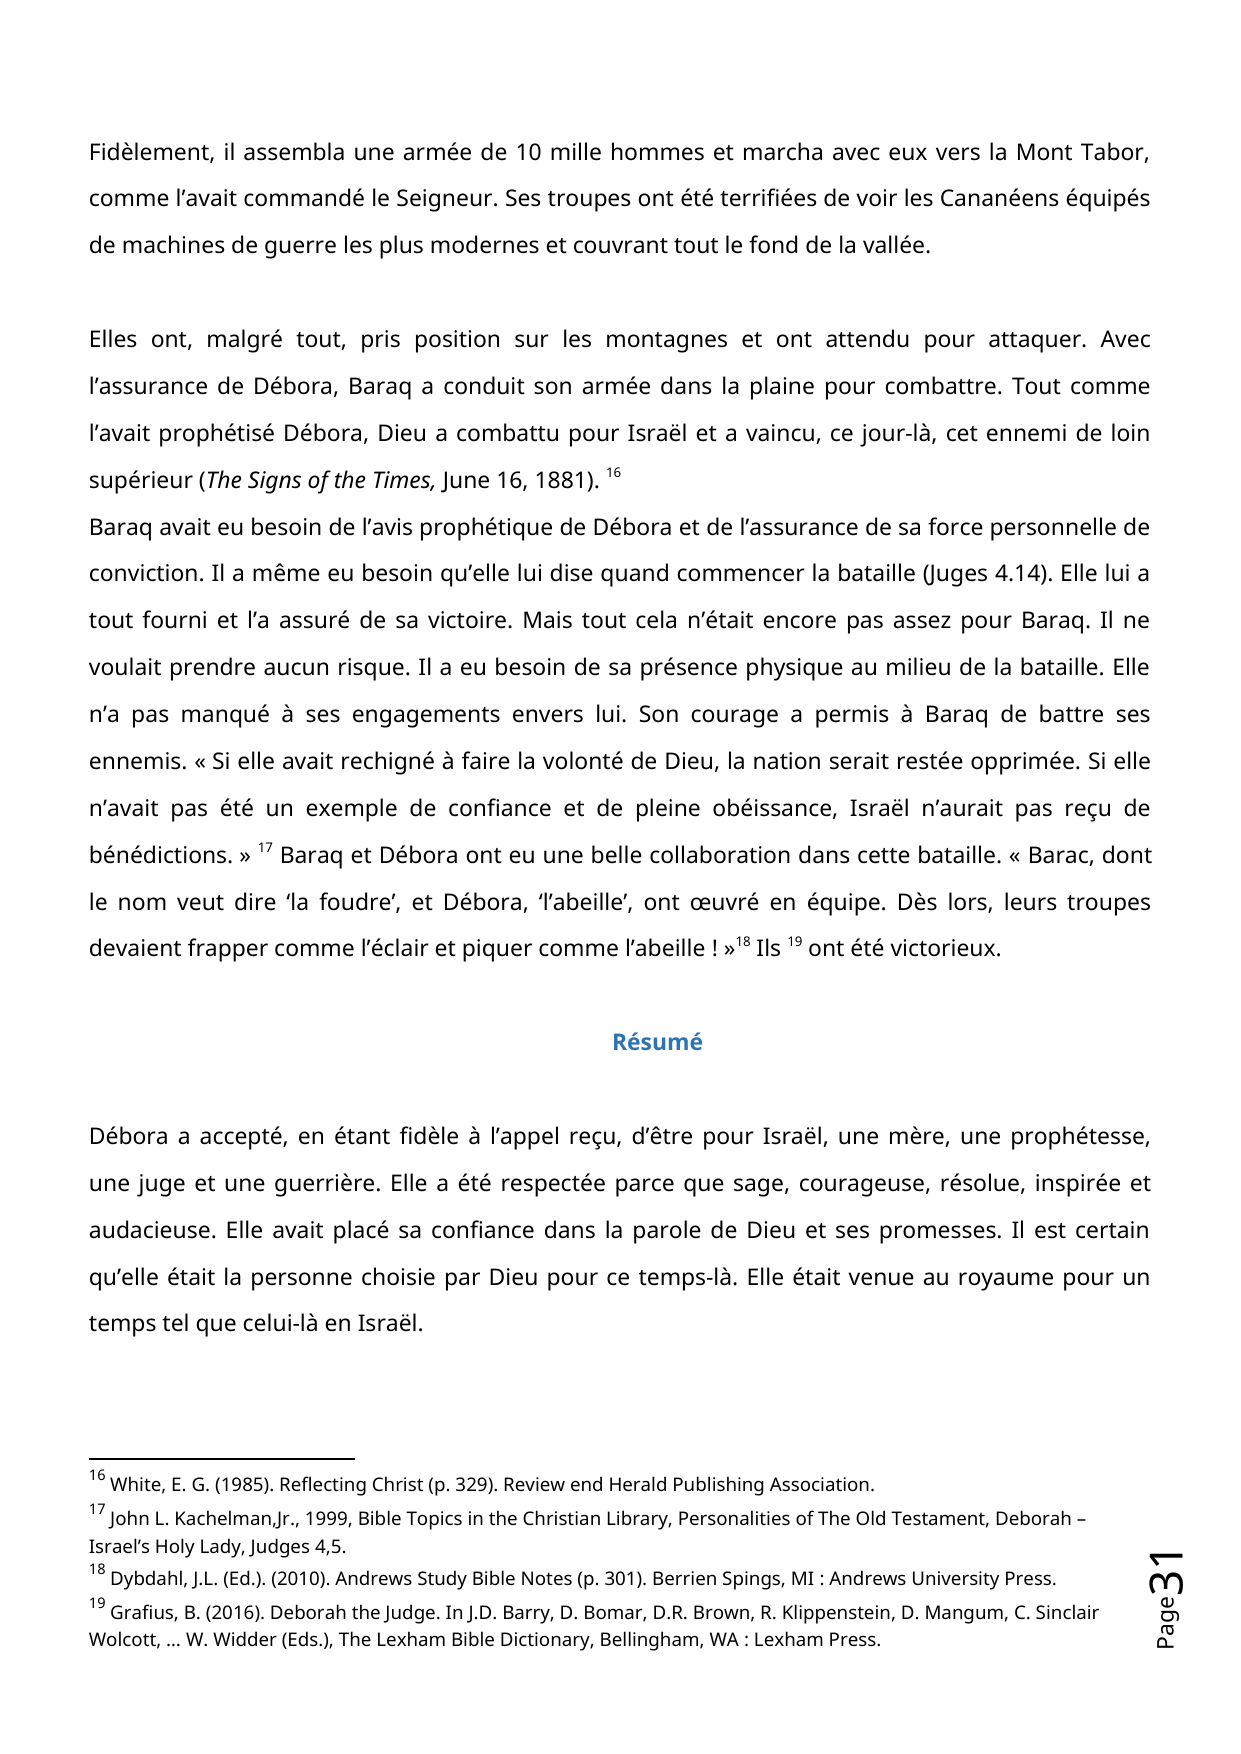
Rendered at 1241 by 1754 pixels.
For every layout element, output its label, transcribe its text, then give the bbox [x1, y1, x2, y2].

text Résumé [89, 1026, 1152, 1057]
text Baraq avait eu besoin de l’avis prophétique de Débora et de l’assurance de sa force personnelle de conviction. Il a même eu besoin qu’elle lui dise quand commencer la bataille (Juges 4.14). Elle lui a tout fourni et l’a assuré de sa victoire. Mais tout cela n’était encore pas assez pour Baraq. Il ne voulait prendre aucun risque. Il a eu besoin de sa présence physique au milieu de la bataille. Elle n’a pas manqué à ses engagements envers lui. Son courage a permis à Baraq de battre ses ennemis. « Si elle avait rechigné à faire la volonté de Dieu, la nation serait restée opprimée. Si elle n’avait pas été un exemple de confiance et de pleine obéissance, Israël n’aurait pas reçu de bénédictions. » Baraq et Débora ont eu une belle collaboration dans cette bataille. « Barac, dont le nom veut dire ‘la foudre’, et Débora, ‘l’abeille’, ont œuvré en équipe. Dès lors, leurs troupes devaient frapper comme l’éclair et piquer comme l’abeille ! » Ils ont été victorieux. [89, 511, 1152, 964]
text Elles ont, malgré tout, pris position sur les montagnes et ont attendu pour attaquer. Avec l’assurance de Débora, Baraq a conduit son armée dans la plaine pour combattre. Tout comme l’avait prophétisé Débora, Dieu a combattu pour Israël et a vaincu, ce jour-là, cet ennemi de loin supérieur (The Signs of the Times, June 16, 1881). [89, 323, 1152, 495]
text Fidèlement, il assembla une armée de 10 mille hommes et marcha avec eux vers la Mont Tabor, comme l’avait commandé le Seigneur. Ses troupes ont été terrifiées de voir les Cananéens équipés de machines de guerre les plus modernes et couvrant tout le fond de la vallée. [89, 136, 1152, 261]
text Débora a accepté, en étant fidèle à l’appel reçu, d’être pour Israël, une mère, une prophétesse, une juge et une guerrière. Elle a été respectée parce que sage, courageuse, résolue, inspirée et audacieuse. Elle avait placé sa confiance dans la parole de Dieu et ses promesses. Il est certain qu’elle était la personne choisie par Dieu pour ce temps-là. Elle était venue au royaume pour un temps tel que celui-là en Israël. [89, 1120, 1152, 1339]
